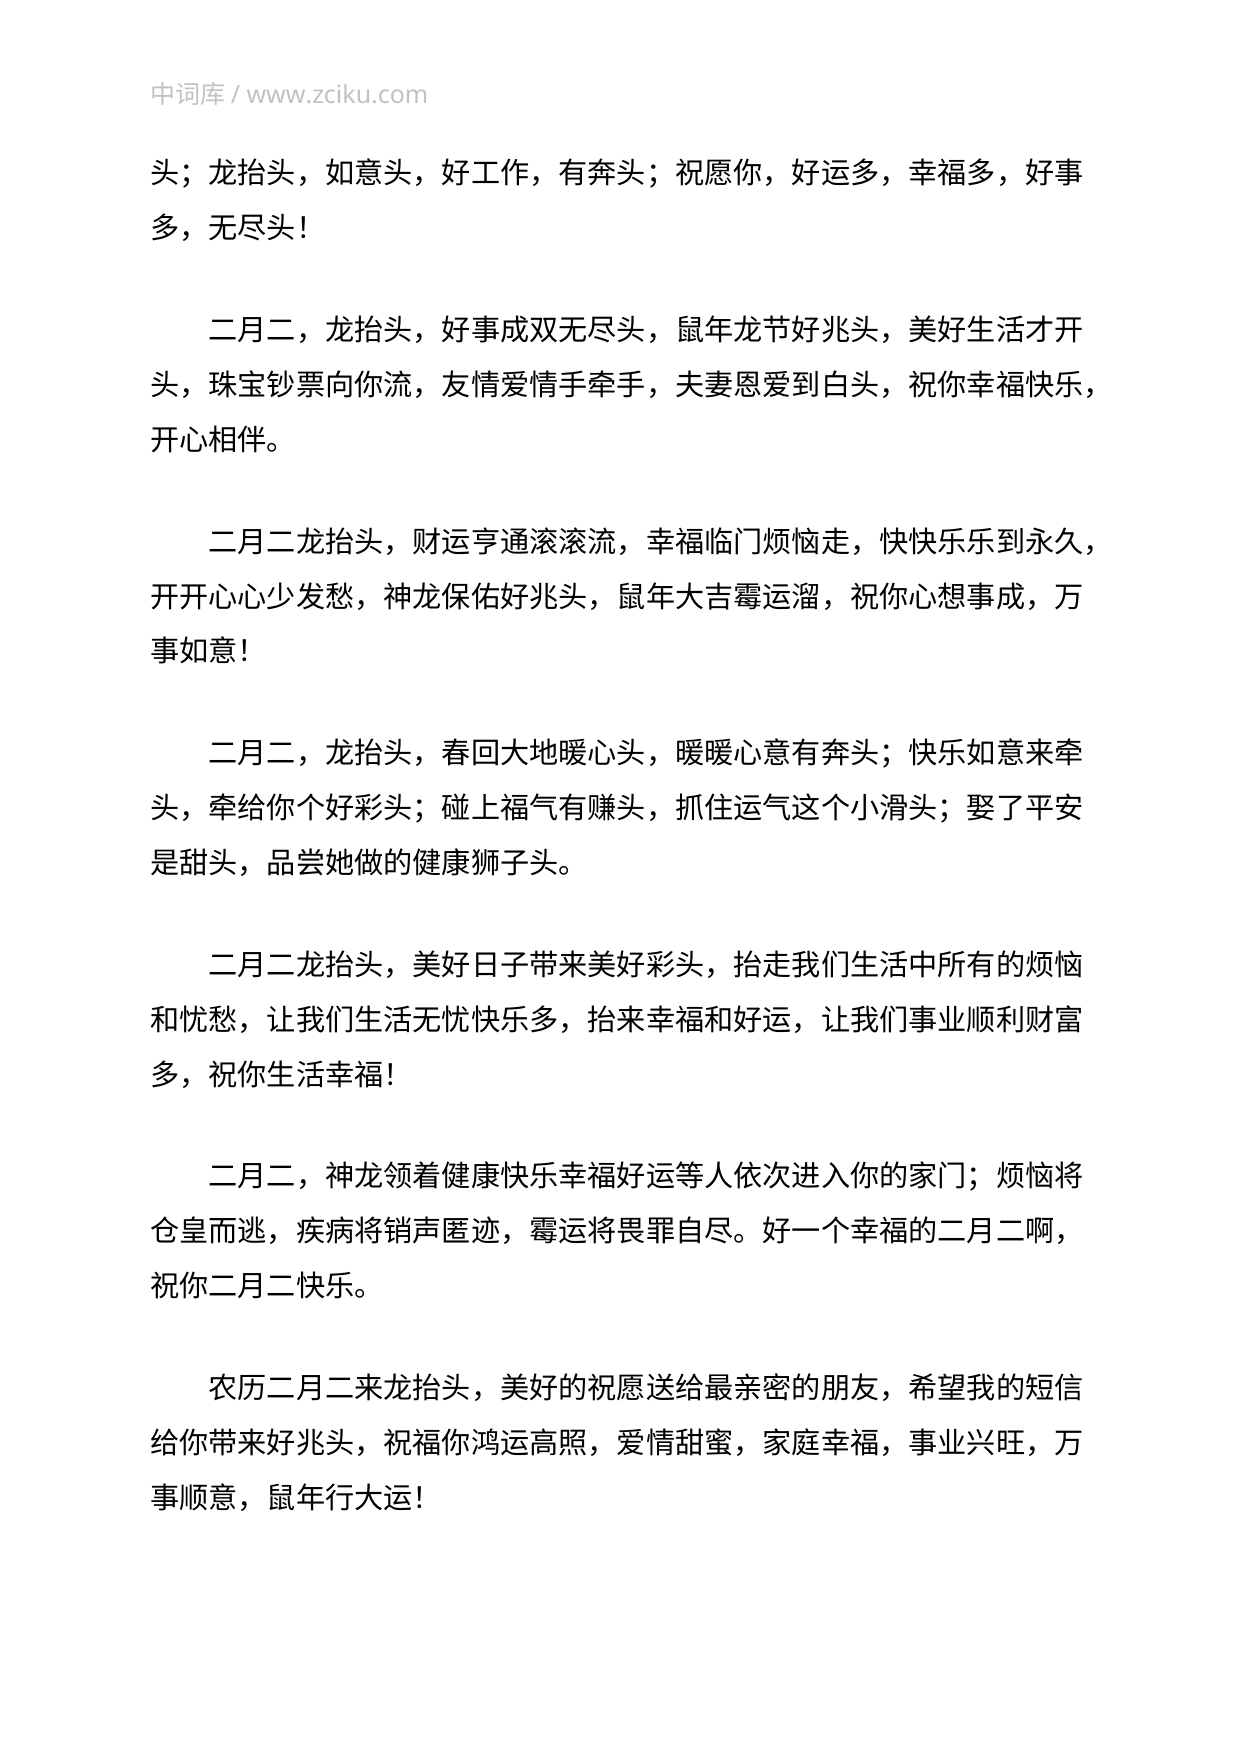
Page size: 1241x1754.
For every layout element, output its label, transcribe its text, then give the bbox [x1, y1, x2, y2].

text 二月二龙抬头，财运亨通滚滚流，幸福临门烦恼走，快快乐乐到永久，开开心心少发愁，神龙保佑好兆头，鼠年大吉霉运溜，祝你心想事成，万事如意！ [150, 518, 1090, 670]
text 二月二，龙抬头，好事成双无尽头，鼠年龙节好兆头，美好生活才开头，珠宝钞票向你流，友情爱情手牵手，夫妻恩爱到白头，祝你幸福快乐，开心相伴。 [150, 307, 1090, 459]
text 二月二，神龙领着健康快乐幸福好运等人依次进入你的家门；烦恼将仓皇而逃，疾病将销声匿迹，霉运将畏罪自尽。好一个幸福的二月二啊，祝你二月二快乐。 [150, 1153, 1090, 1305]
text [150, 150, 1090, 247]
text 农历二月二来龙抬头，美好的祝愿送给最亲密的朋友，希望我的短信给你带来好兆头，祝福你鸿运高照，爱情甜蜜，家庭幸福，事业兴旺，万事顺意，鼠年行大运！ [150, 1364, 1090, 1517]
text 二月二，龙抬头，春回大地暖心头，暖暖心意有奔头；快乐如意来牵头，牵给你个好彩头；碰上福气有赚头，抓住运气这个小滑头；娶了平安是甜头，品尝她做的健康狮子头。 [150, 730, 1090, 882]
text 二月二龙抬头，美好日子带来美好彩头，抬走我们生活中所有的烦恼和忧愁，让我们生活无忧快乐多，抬来幸福和好运，让我们事业顺利财富多，祝你生活幸福！ [150, 941, 1090, 1093]
